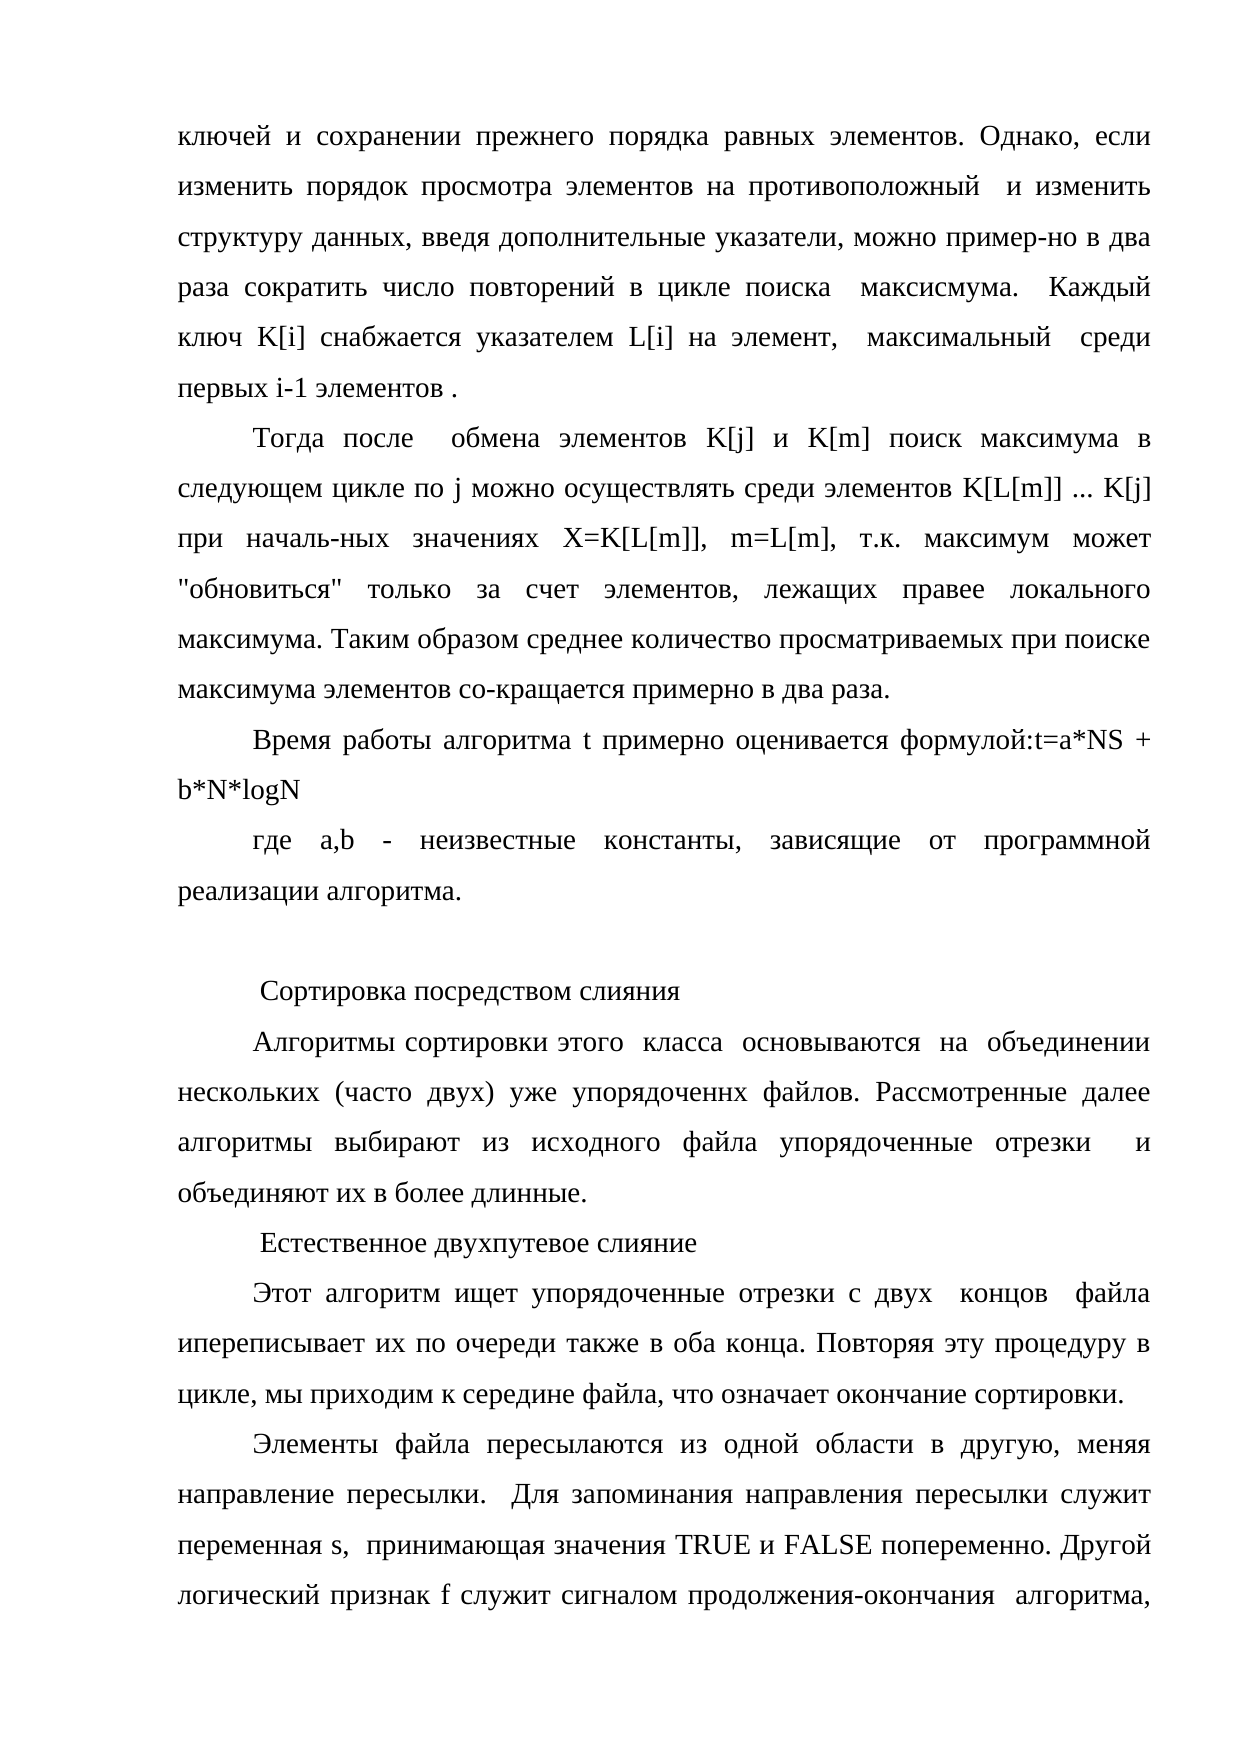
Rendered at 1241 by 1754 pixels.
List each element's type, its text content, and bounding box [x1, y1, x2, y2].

text где a,b - неизвестные константы, зависящие от программной реализации алгоритма. [177, 822, 1152, 906]
text Тогда после обмена элементов K[j] и K[m] поиск максимума в следующем цикле по j можно осуществлять среди элементов K[L[m]] ... K[j] при началь-ных значениях X=K[L[m]], m=L[m], т.к. максимум может "обновиться" только за счет элементов, лежащих правее локального максимума. Таким образом среднее количество просматриваемых при поиске максимума элементов со-кращается примерно в два раза. [177, 420, 1152, 705]
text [177, 1426, 1152, 1611]
text Время работы алгоритма t примерно оценивается формулой:t=a*NЅ + b*N*logN [177, 722, 1152, 806]
text Естественное двухпутевое слияние [177, 1225, 1152, 1258]
text Алгоритмы сортировки этого класса основываются на объединении нескольких (часто двух) уже упорядоченнх файлов. Рассмотренные далее алгоритмы выбирают из исходного файла упорядоченные отрезки и объединяют их в более длинные. [177, 1024, 1152, 1208]
text Сортировка посредством слияния [177, 973, 1152, 1007]
text Этот алгоритм ищет упорядоченные отрезки с двух концов файла ипереписывает их по очереди также в оба конца. Повторяя эту процедуру в цикле, мы приходим к середине файла, что означает окончание сортировки. [177, 1275, 1152, 1409]
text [177, 118, 1152, 403]
